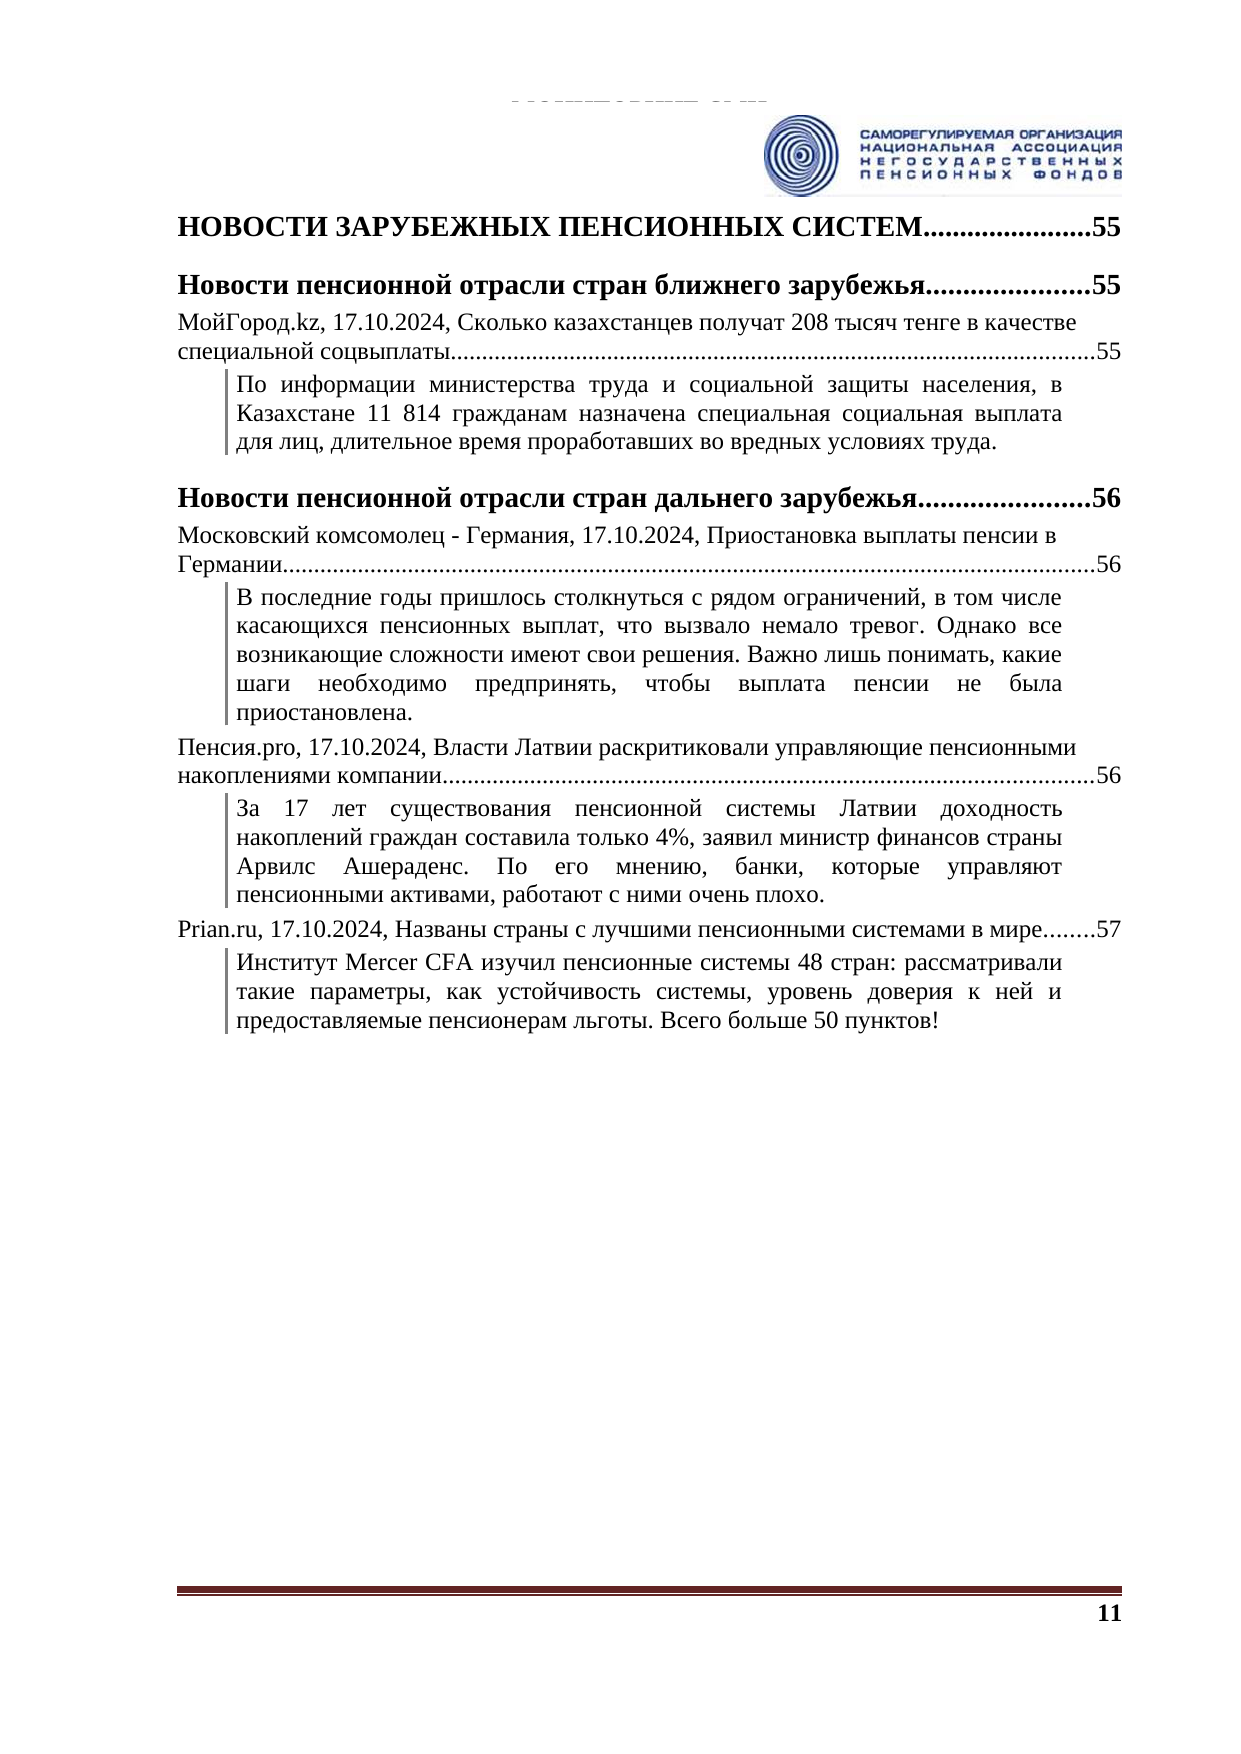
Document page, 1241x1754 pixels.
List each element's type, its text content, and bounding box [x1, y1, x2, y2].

text По информации министерства труда и социальной защиты населения, в Казахстане 11 814 гражданам назначена специальная социальная выплата для лиц, длительное время проработавших во вредных условиях труда. 55 [228, 369, 1063, 455]
picture [764, 115, 1122, 197]
text МойГород.kz, 17.10.2024, Сколько казахстанцев получат 208 тысяч тенге в качестве специальной соцвыплаты 55 [177, 307, 1122, 365]
text Московский комсомолец - Германия, 17.10.2024, Приостановка выплаты пенсии в Германии 56 [177, 520, 1122, 577]
text За 17 лет существования пенсионной системы Латвии доходность накоплений граждан составила только 4%, заявил министр финансов страны Арвилс Ашераденс. По его мнению, банки, которые управляют пенсионными активами, работают с ними очень плохо. 56 [228, 793, 1063, 908]
text Новости пенсионной отрасли стран ближнего зарубежья 55 [177, 267, 1122, 301]
text В последние годы пришлось столкнуться с рядом ограничений, в том числе касающихся пенсионных выплат, что вызвало немало тревог. Однако все возникающие сложности имеют свои решения. Важно лишь понимать, какие шаги необходимо предпринять, чтобы выплата пенсии не была приостановлена. 56 [228, 582, 1063, 725]
text Prian.ru, 17.10.2024, Названы страны с лучшими пенсионными системами в мире 57 [177, 914, 1122, 943]
text НОВОСТИ ЗАРУБЕЖНЫХ ПЕНСИОННЫХ СИСТЕМ 55 [177, 209, 1122, 242]
text Институт Mercer CFA изучил пенсионные системы 48 стран: рассматривали такие параметры, как устойчивость системы, уровень доверия к ней и предоставляемые пенсионерам льготы. Всего больше 50 пунктов! 57 [225, 947, 1063, 1034]
text Новости пенсионной отрасли стран дальнего зарубежья 56 [177, 480, 1122, 514]
text Пенсия.pro, 17.10.2024, Власти Латвии раскритиковали управляющие пенсионными накоплениями компании 56 [177, 732, 1122, 789]
